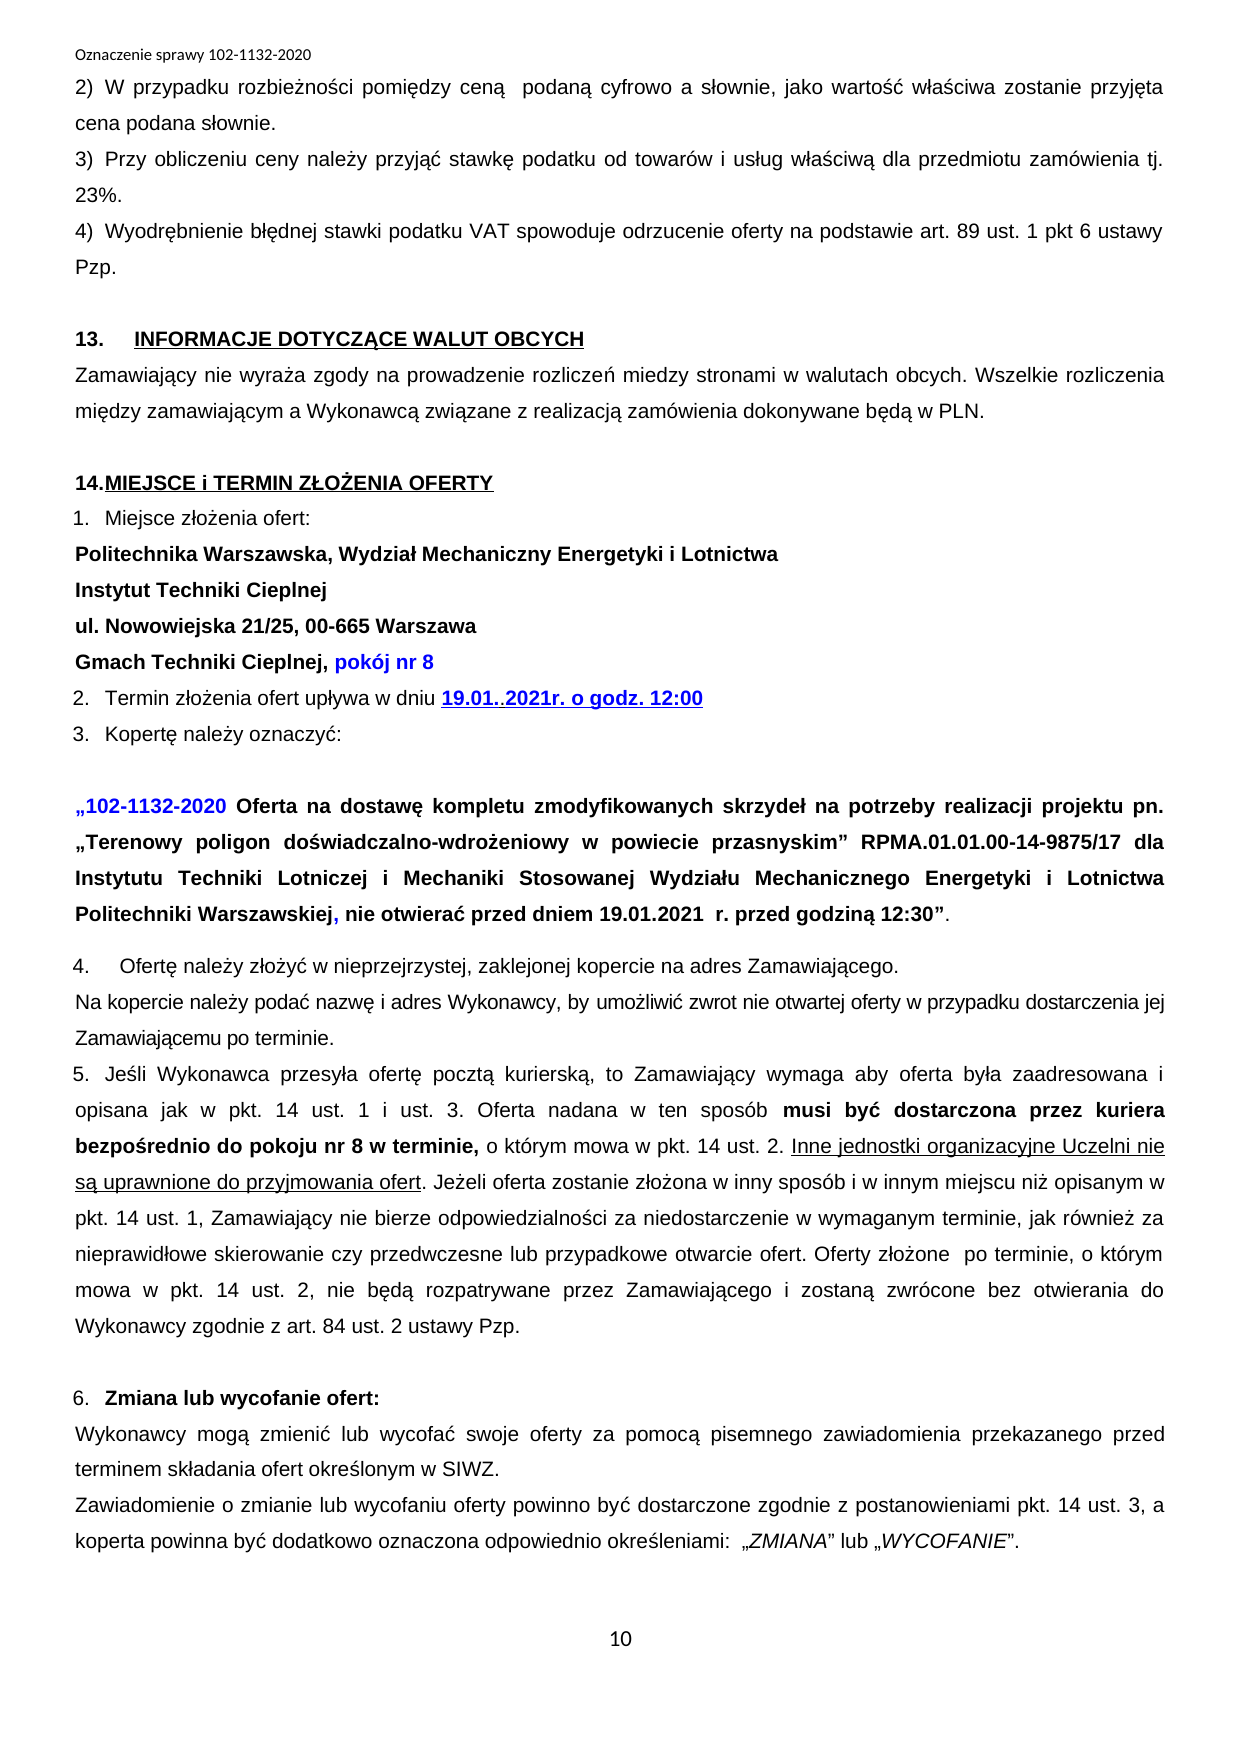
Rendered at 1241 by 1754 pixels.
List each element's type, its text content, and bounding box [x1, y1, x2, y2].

text „102-1132-2020 Oferta na dostawę kompletu zmodyfikowanych skrzydeł na potrzeby realizacji projektu pn. „Terenowy poligon doświadczalno-wdrożeniowy w powiecie przasnyskim” RPMA.01.01.00-14-9875/17 dla Instytutu Techniki Lotniczej i Mechaniki Stosowanej Wydziału Mechanicznego Energetyki i Lotnictwa Politechniki Warszawskiej, nie otwierać przed dniem 19.01.2021 r. przed godziną 12:30”. [75, 794, 1165, 926]
list Termin złożenia ofert upływa w dniu 19.01..2021r. o godz. 12:00 [90, 686, 1165, 710]
list INFORMACJE DOTYCZĄCE WALUT OBCYCH [75, 327, 1165, 351]
text Gmach Techniki Cieplnej, pokój nr 8 [75, 650, 1165, 674]
text Wykonawcy mogą zmienić lub wycofać swoje oferty za pomocą pisemnego zawiadomienia przekazanego przed terminem składania ofert określonym w SIWZ. [75, 1421, 1165, 1481]
list MIEJSCE i TERMIN ZŁOŻENIA OFERTY [75, 470, 1165, 494]
text Instytut Techniki Cieplnej [75, 578, 1165, 602]
list Miejsce złożenia ofert: [90, 506, 1165, 530]
text Zawiadomienie o zmianie lub wycofaniu oferty powinno być dostarczone zgodnie z postanowieniami pkt. 14 ust. 3, a koperta powinna być dodatkowo oznaczona odpowiednio określeniami: „ZMIANA” lub „WYCOFANIE”. [75, 1493, 1165, 1553]
list Wyodrębnienie błędnej stawki podatku VAT spowoduje odrzucenie oferty na podstawie art. 89 ust. 1 pkt 6 ustawy Pzp. [75, 219, 1165, 279]
list Jeśli Wykonawca przesyła ofertę pocztą kurierską, to Zamawiający wymaga aby oferta była zaadresowana i opisana jak w pkt. 14 ust. 1 i ust. 3. Oferta nadana w ten sposób musi być dostarczona przez kuriera bezpośrednio do pokoju nr 8 w terminie, o którym mowa w pkt. 14 ust. 2. Inne jednostki organizacyjne Uczelni nie są uprawnione do przyjmowania ofert. Jeżeli oferta zostanie złożona w inny sposób i w innym miejscu niż opisanym w pkt. 14 ust. 1, Zamawiający nie bierze odpowiedzialności za niedostarczenie w wymaganym terminie, jak również za nieprawidłowe skierowanie czy przedwczesne lub przypadkowe otwarcie ofert. Oferty złożone po terminie, o którym mowa w pkt. 14 ust. 2, nie będą rozpatrywane przez Zamawiającego i zostaną zwrócone bez otwierania do Wykonawcy zgodnie z art. 84 ust. 2 ustawy Pzp. [75, 1062, 1165, 1337]
text Zamawiający nie wyraża zgody na prowadzenie rozliczeń miedzy stronami w walutach obcych. Wszelkie rozliczenia między zamawiającym a Wykonawcą związane z realizacją zamówienia dokonywane będą w PLN. [75, 362, 1165, 422]
list Kopertę należy oznaczyć: [90, 722, 1165, 746]
list Zmiana lub wycofanie ofert: [75, 1385, 1165, 1409]
list Przy obliczeniu ceny należy przyjąć stawkę podatku od towarów i usług właściwą dla przedmiotu zamówienia tj. 23%. [75, 147, 1165, 207]
text ul. Nowowiejska 21/25, 00-665 Warszawa [75, 614, 1165, 638]
list W przypadku rozbieżności pomiędzy ceną podaną cyfrowo a słownie, jako wartość właściwa zostanie przyjęta cena podana słownie. [75, 75, 1165, 135]
text Politechnika Warszawska, Wydział Mechaniczny Energetyki i Lotnictwa [75, 542, 1165, 566]
list Ofertę należy złożyć w nieprzejrzystej, zaklejonej kopercie na adres Zamawiającego. Na kopercie należy podać nazwę i adres Wykonawcy, by umożliwić zwrot nie otwartej oferty w przypadku dostarczenia jej Zamawiającemu po terminie. [75, 954, 1165, 1050]
